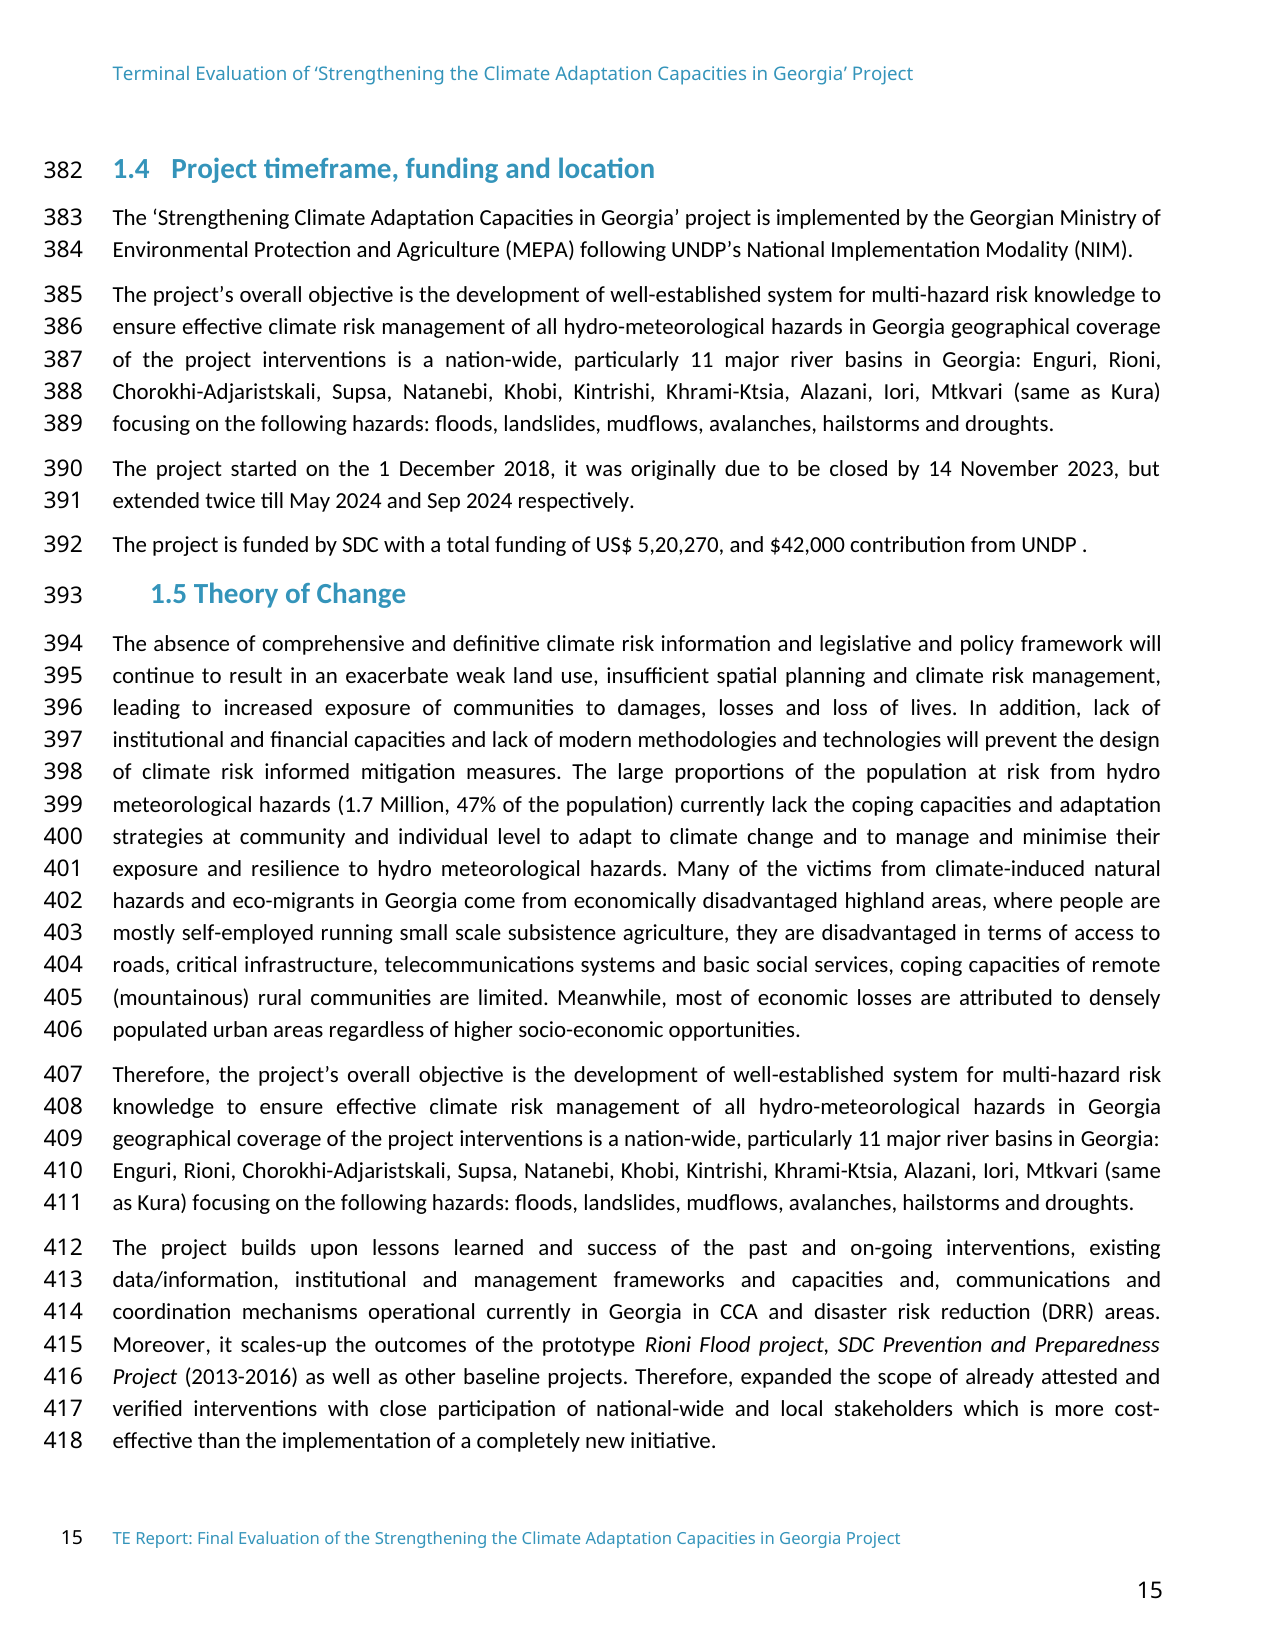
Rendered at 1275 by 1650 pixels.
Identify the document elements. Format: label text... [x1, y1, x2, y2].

subtitle Project timeframe, funding and location [112, 150, 1163, 186]
text The project is funded by SDC with a total funding of US$ 5,20,270, and $42,000 contribution from UNDP . [112, 531, 1163, 559]
text The project builds upon lessons learned and success of the past and on-going interventions, existing data/information, institutional and management frameworks and capacities and, communications and coordination mechanisms operational currently in Georgia in CCA and disaster risk reduction (DRR) areas. Moreover, it scales-up the outcomes of the prototype Rioni Flood project, SDC Prevention and Preparedness Project (2013-2016) as well as other baseline projects. Therefore, expanded the scope of already attested and verified interventions with close participation of national-wide and local stakeholders which is more cost-effective than the implementation of a completely new initiative. [112, 1233, 1163, 1454]
text The project’s overall objective is the development of well-established system for multi-hazard risk knowledge to ensure effective climate risk management of all hydro-meteorological hazards in Georgia geographical coverage of the project interventions is a nation-wide, particularly 11 major river basins in Georgia: Enguri, Rioni, Chorokhi-Adjaristskali, Supsa, Natanebi, Khobi, Kintrishi, Khrami-Ktsia, Alazani, Iori, Mtkvari (same as Kura) focusing on the following hazards: floods, landslides, mudflows, avalanches, hailstorms and droughts. [112, 280, 1163, 437]
text The project started on the 1 December 2018, it was originally due to be closed by 14 November 2023, but extended twice till May 2024 and Sep 2024 respectively. [112, 454, 1163, 514]
text The absence of comprehensive and definitive climate risk information and legislative and policy framework will continue to result in an exacerbate weak land use, insufficient spatial planning and climate risk management, leading to increased exposure of communities to damages, losses and loss of lives. In addition, lack of institutional and financial capacities and lack of modern methodologies and technologies will prevent the design of climate risk informed mitigation measures. The large proportions of the population at risk from hydro meteorological hazards (1.7 Million, 47% of the population) currently lack the coping capacities and adaptation strategies at community and individual level to adapt to climate change and to manage and minimise their exposure and resilience to hydro meteorological hazards. Many of the victims from climate-induced natural hazards and eco-migrants in Georgia come from economically disadvantaged highland areas, where people are mostly self-employed running small scale subsistence agriculture, they are disadvantaged in terms of access to roads, critical infrastructure, telecommunications systems and basic social services, coping capacities of remote (mountainous) rural communities are limited. Meanwhile, most of economic losses are attributed to densely populated urban areas regardless of higher socio-economic opportunities. [112, 629, 1163, 1043]
text The ‘Strengthening Climate Adaptation Capacities in Georgia’ project is implemented by the Georgian Ministry of Environmental Protection and Agriculture (MEPA) following UNDP’s National Implementation Modality (NIM). [112, 203, 1163, 264]
text Therefore, the project’s overall objective is the development of well-established system for multi-hazard risk knowledge to ensure effective climate risk management of all hydro-meteorological hazards in Georgia geographical coverage of the project interventions is a nation-wide, particularly 11 major river basins in Georgia: Enguri, Rioni, Chorokhi-Adjaristskali, Supsa, Natanebi, Khobi, Kintrishi, Khrami-Ktsia, Alazani, Iori, Mtkvari (same as Kura) focusing on the following hazards: floods, landslides, mudflows, avalanches, hailstorms and droughts. [112, 1060, 1163, 1216]
subtitle Theory of Change [150, 575, 1163, 611]
